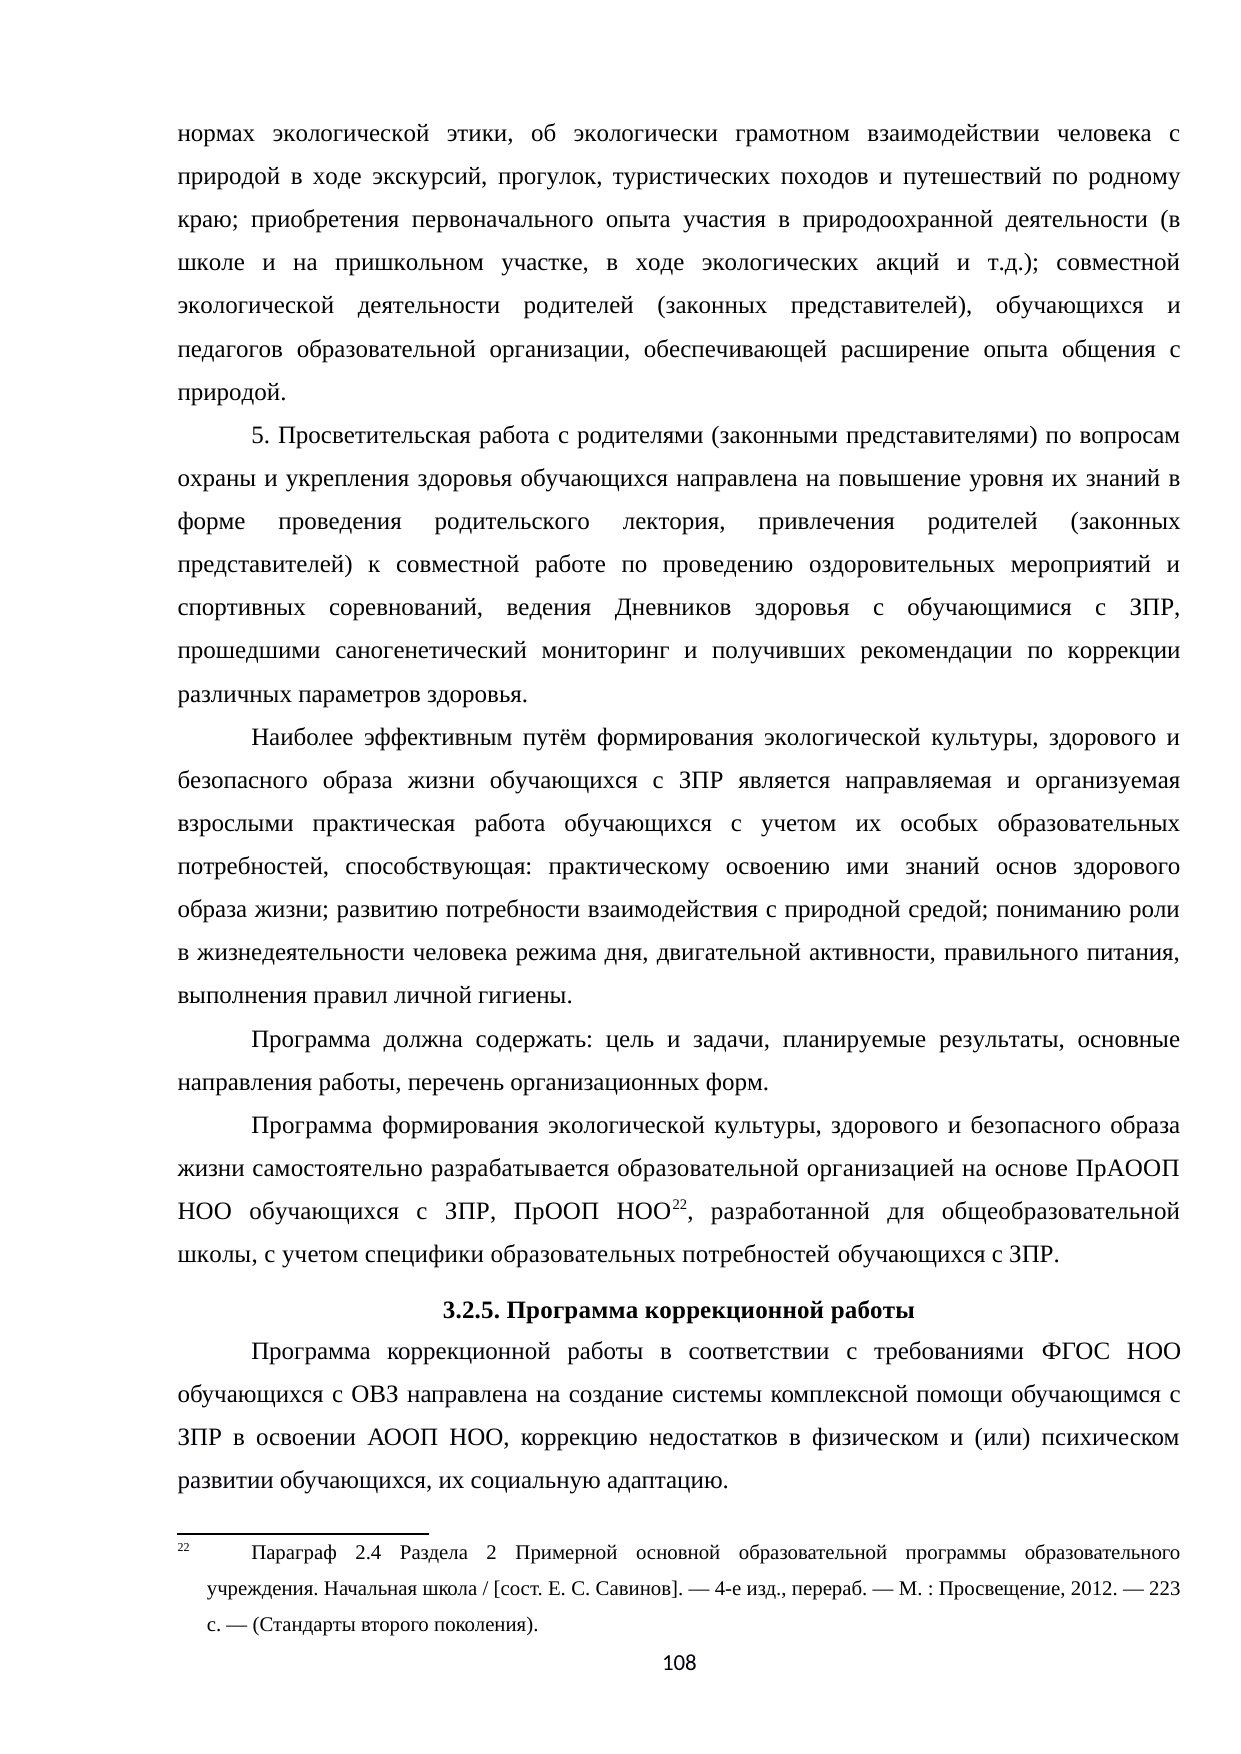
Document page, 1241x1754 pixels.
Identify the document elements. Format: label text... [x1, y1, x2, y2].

text 3.2.5. Программа коррекционной работы [177, 1295, 1181, 1324]
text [177, 118, 1181, 406]
text 5. Просветительская работа с родителями (законными представителями) по вопросам охраны и укрепления здоровья обучающихся направлена на повышение уровня их знаний в форме проведения родительского лектория, привлечения родителей (законных представителей) к совместной работе по проведению оздоровительных мероприятий и спортивных соревнований, ведения Дневников здоровья с обучающимися с ЗПР, прошедшими саногенетический мониторинг и получивших рекомендации по коррекции различных параметров здоровья. [177, 420, 1181, 707]
text Программа должна содержать: цель и задачи, планируемые результаты, основные направления работы, перечень организационных форм. [177, 1024, 1181, 1096]
text Программа формирования экологической культуры, здорового и безопасного образа жизни самостоятельно разрабатывается образовательной организацией на основе ПрАООП НОО обучающихся с ЗПР, ПрООП НОО, разработанной для общеобразовательной школы, с учетом специфики образовательных потребностей обучающихся с ЗПР. [177, 1110, 1181, 1268]
text Программа коррекционной работы в соответствии с требованиями ФГОС НОО обучающихся с ОВЗ направлена на создание системы комплексной помощи обучающимся с ЗПР в освоении АООП НОО, коррекцию недостатков в физическом и (или) психическом развитии обучающихся, их социальную адаптацию. [177, 1336, 1181, 1494]
text Наиболее эффективным путём формирования экологической культуры, здорового и безопасного образа жизни обучающихся с ЗПР является направляемая и организуемая взрослыми практическая работа обучающихся с учетом их особых образовательных потребностей, способствующая: практическому освоению ими знаний основ здорового образа жизни; развитию потребности взаимодействия с природной средой; пониманию роли в жизнедеятельности человека режима дня, двигательной активности, правильного питания, выполнения правил личной гигиены. [177, 722, 1181, 1009]
